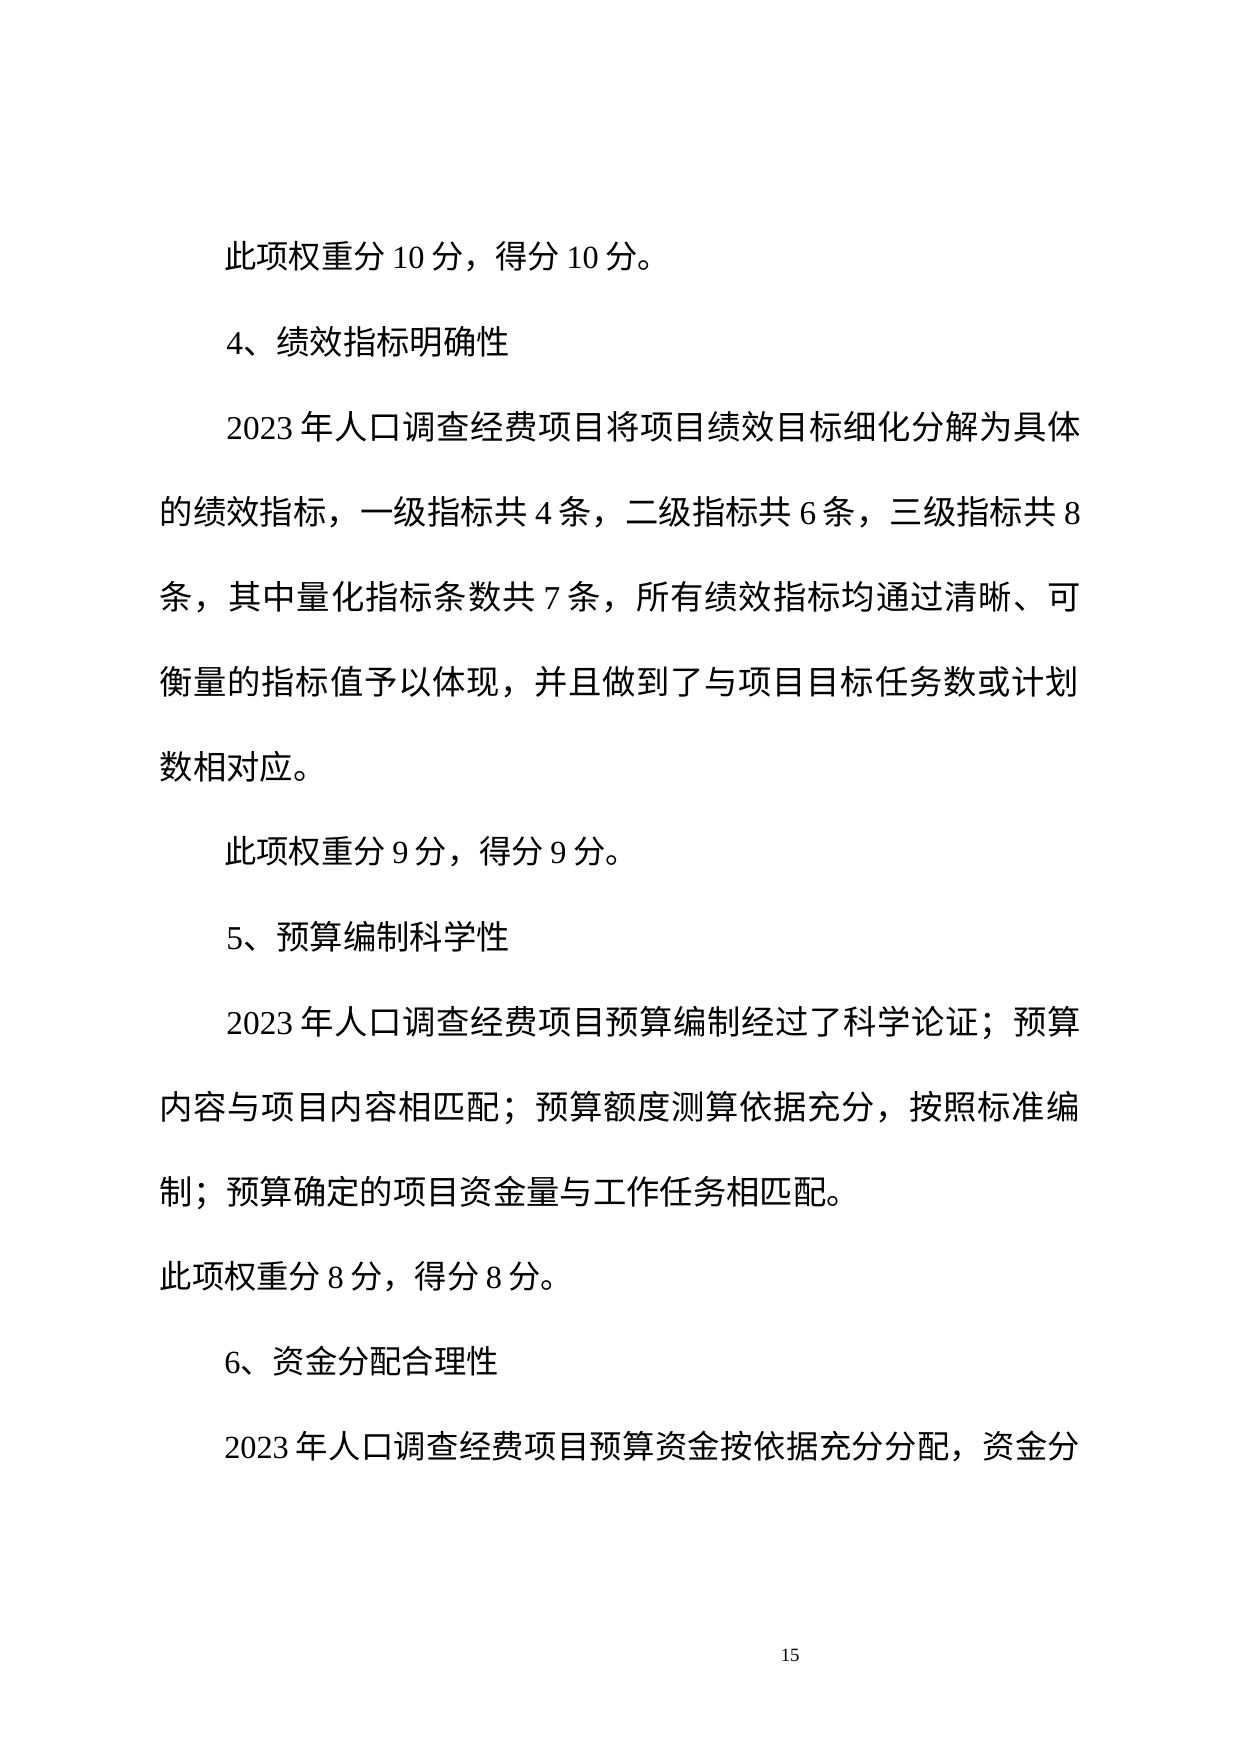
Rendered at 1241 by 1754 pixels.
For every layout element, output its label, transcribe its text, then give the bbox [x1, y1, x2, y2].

text 2023年人口调查经费项目将项目绩效目标细化分解为具体的绩效指标，一级指标共4条，二级指标共6条，三级指标共8条，其中量化指标条数共7条，所有绩效指标均通过清晰、可衡量的指标值予以体现，并且做到了与项目目标任务数或计划数相对应。 [159, 382, 1081, 807]
text 此项权重分10分，得分10分。 [159, 212, 1081, 297]
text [159, 1402, 1081, 1487]
text 此项权重分9分，得分9分。 [159, 807, 1081, 892]
text 5、预算编制科学性 [159, 892, 1081, 977]
text 6、资金分配合理性 [159, 1317, 1081, 1402]
text 此项权重分8分，得分8分。 [159, 1232, 1081, 1317]
text 2023年人口调查经费项目预算编制经过了科学论证；预算内容与项目内容相匹配；预算额度测算依据充分，按照标准编制；预算确定的项目资金量与工作任务相匹配。 [159, 977, 1081, 1232]
text 4、绩效指标明确性 [159, 297, 1081, 382]
